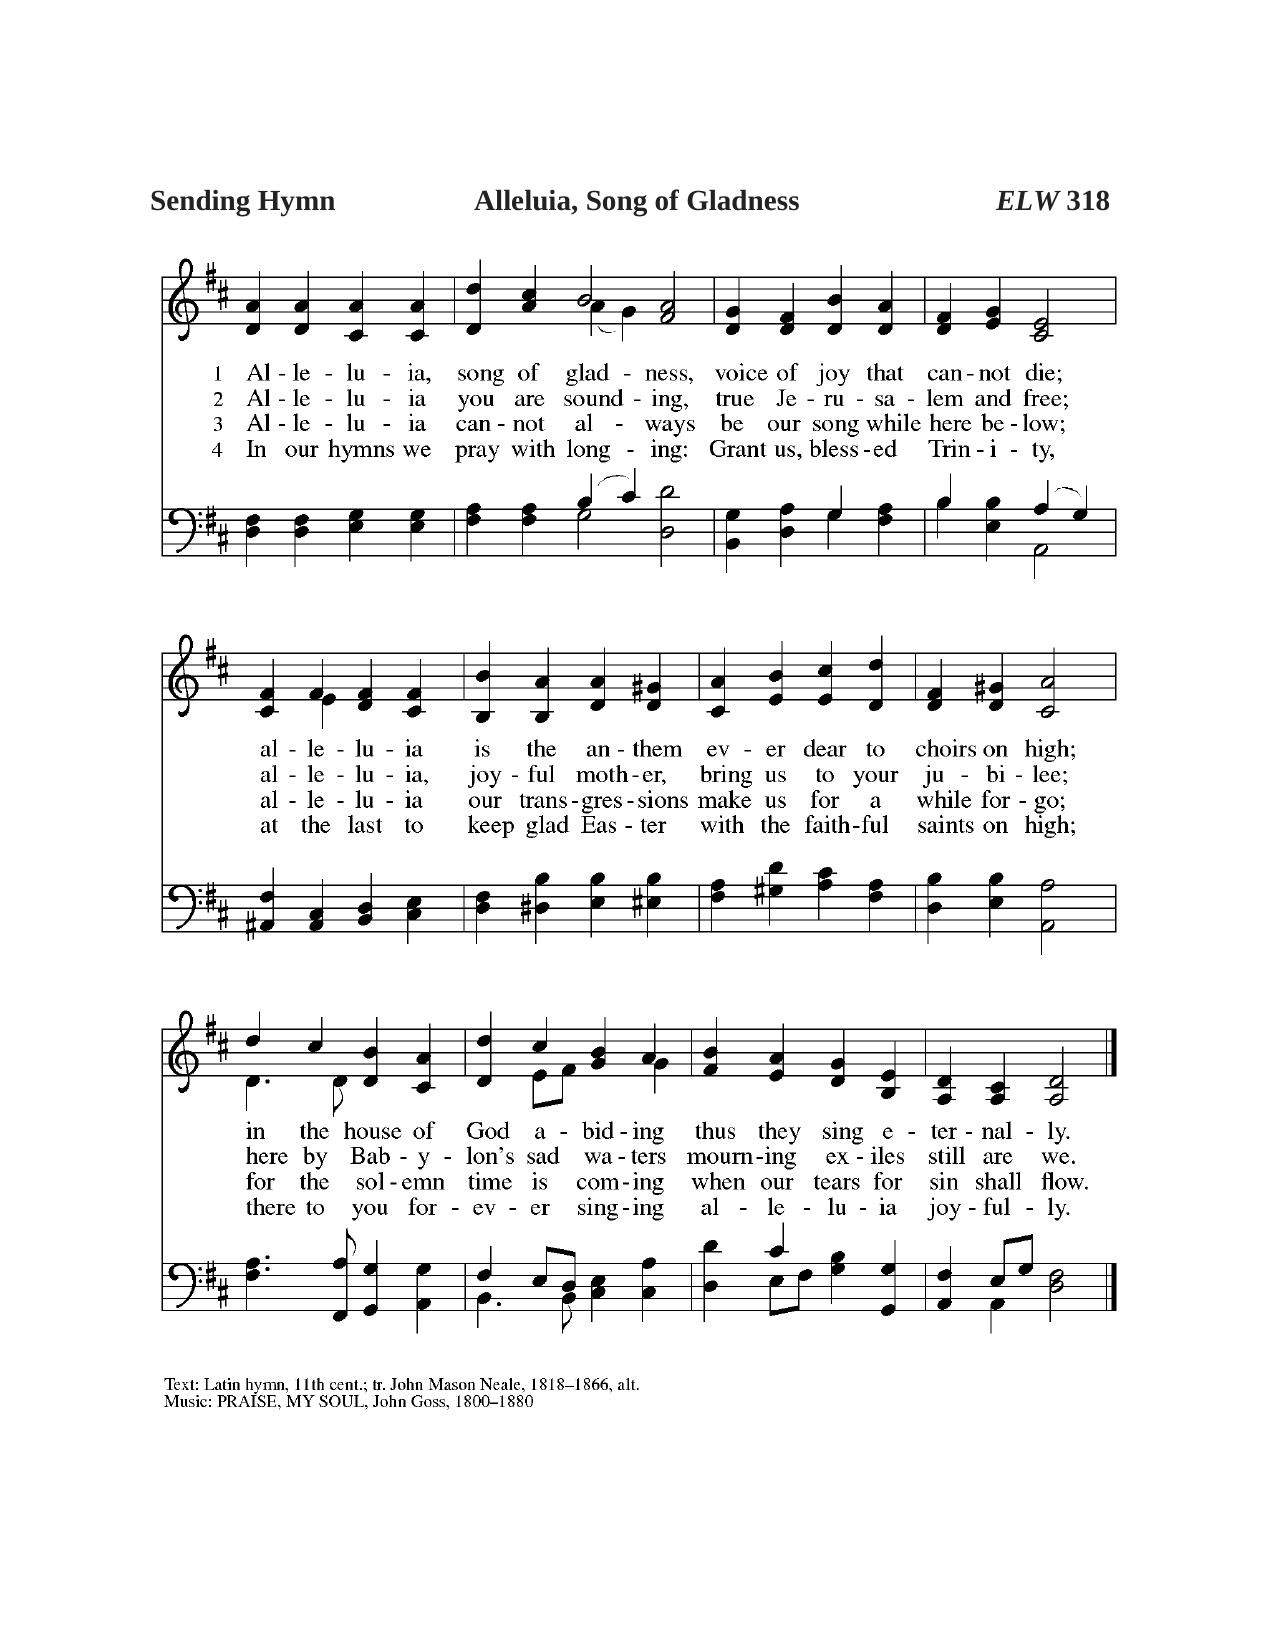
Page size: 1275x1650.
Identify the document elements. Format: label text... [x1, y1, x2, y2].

picture [150, 250, 1125, 1426]
text Sending Hymn Alleluia, Song of Gladness ELW 318 [150, 183, 1125, 217]
